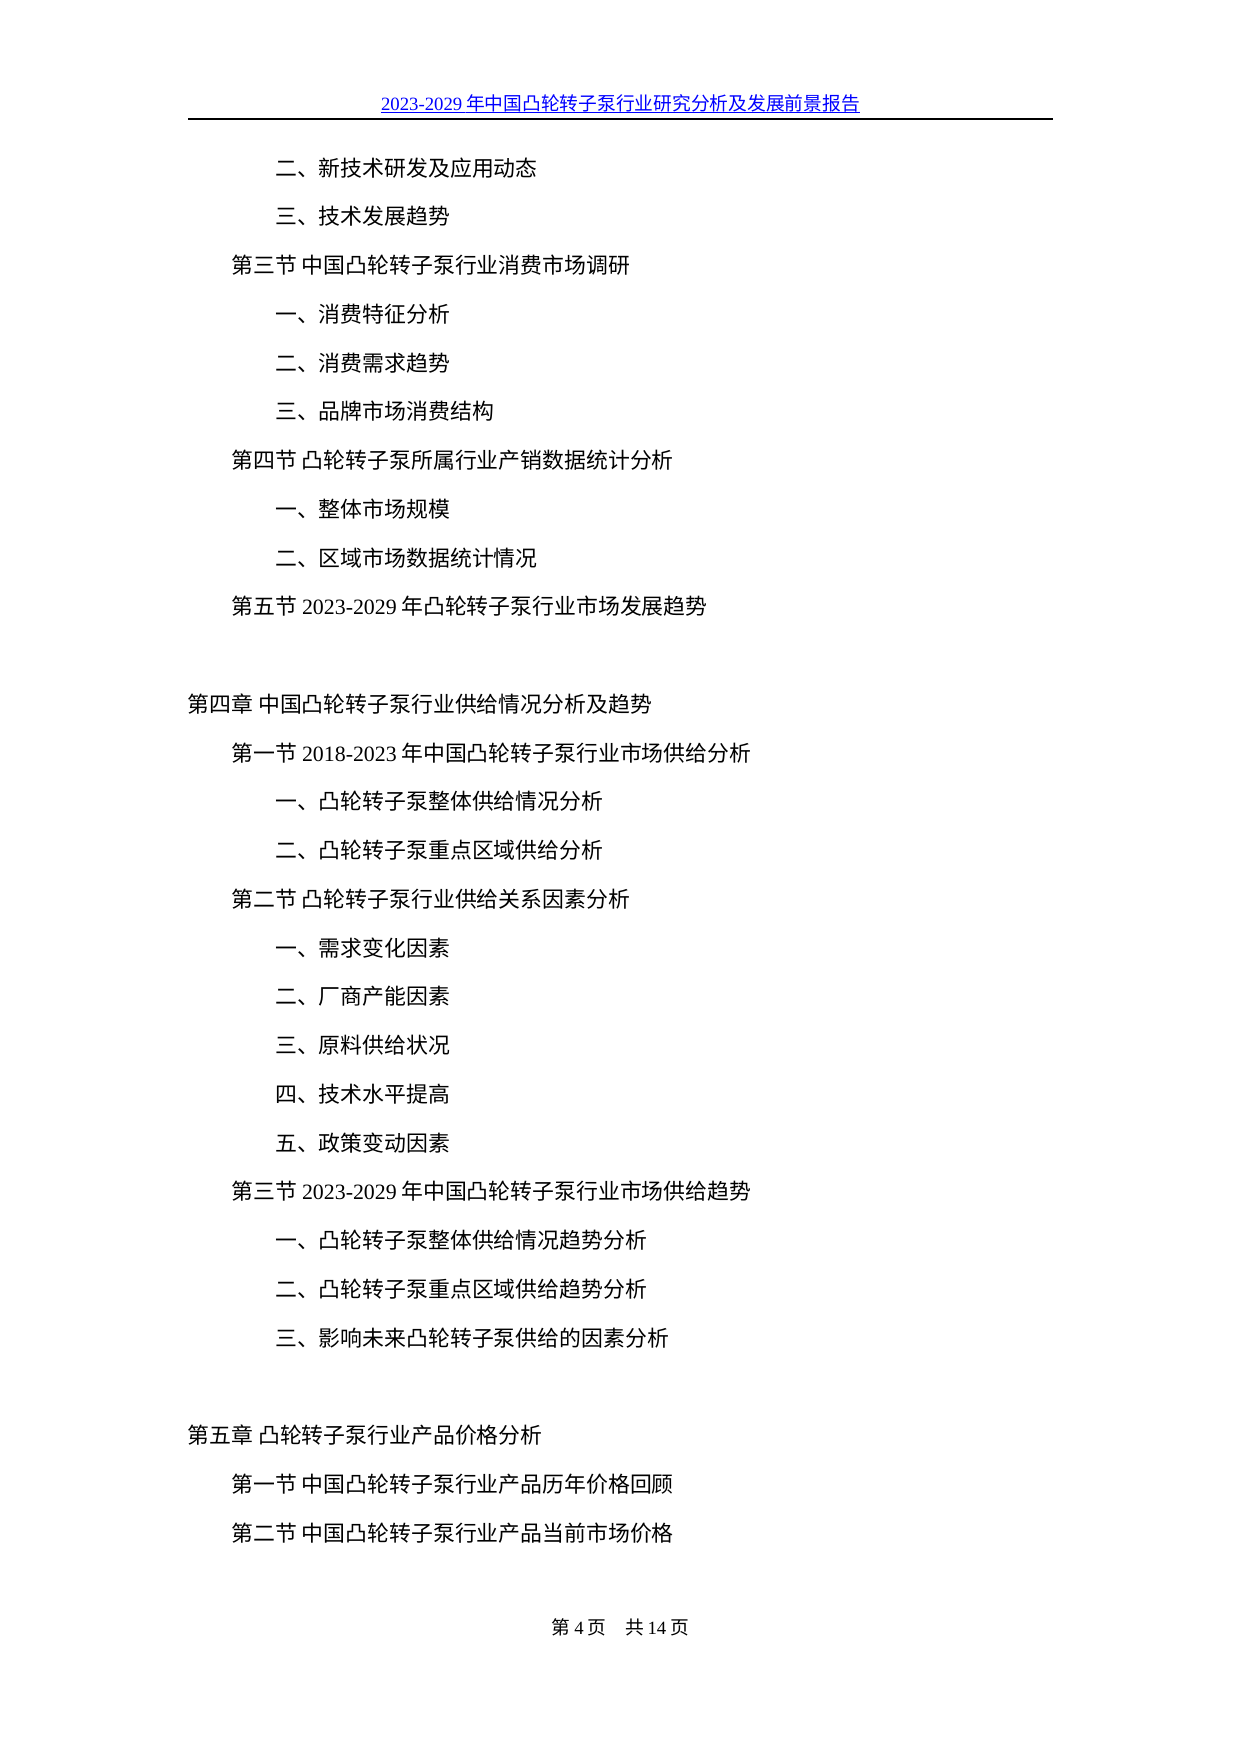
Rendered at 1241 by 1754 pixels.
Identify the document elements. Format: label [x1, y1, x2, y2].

text [187, 150, 1053, 1548]
